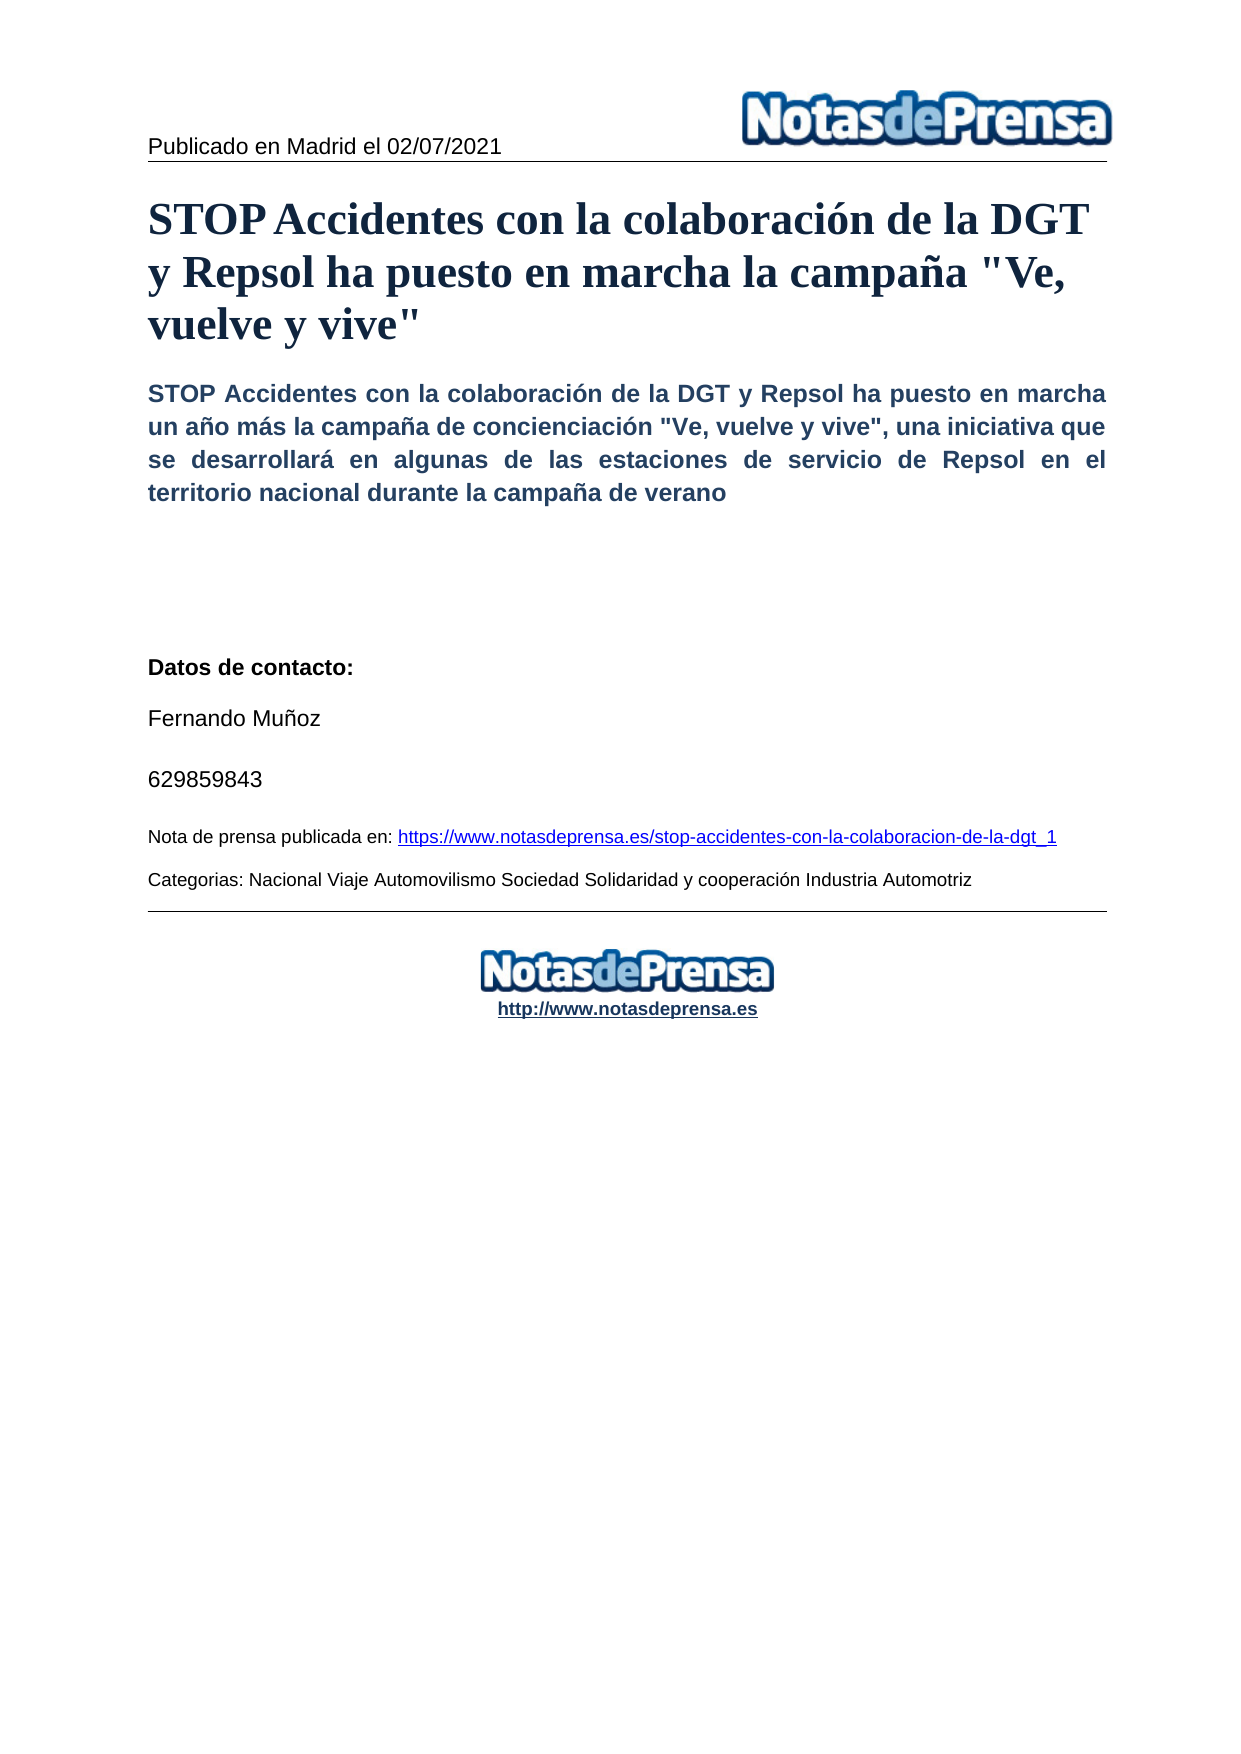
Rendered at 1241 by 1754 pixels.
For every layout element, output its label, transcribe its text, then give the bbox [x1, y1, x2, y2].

subtitle STOP Accidentes con la colaboración de la DGT y Repsol ha puesto en marcha la campaña "Ve, vuelve y vive" [148, 192, 1107, 350]
text Nota de prensa publicada en: https://www.notasdeprensa.es/stop-accidentes-con-la-colaboracion-de-la-dgt_1 [148, 826, 1107, 848]
text Categorias: Nacional Viaje Automovilismo Sociedad Solidaridad y cooperación Industria Automotriz [148, 868, 1107, 890]
picture [742, 90, 1113, 148]
text Datos de contacto: [148, 654, 1107, 681]
subtitle STOP Accidentes con la colaboración de la DGT y Repsol ha puesto en marcha un año más la campaña de concienciación "Ve, vuelve y vive", una iniciativa que se desarrollará en algunas de las estaciones de servicio de Repsol en el territorio nacional durante la campaña de verano [148, 379, 1107, 507]
picture [480, 948, 775, 994]
text Publicado en Madrid el 02/07/2021 [148, 133, 1107, 161]
text 629859843 [148, 766, 1063, 792]
text http://www.notasdeprensa.es [148, 998, 1107, 1019]
text Fernando Muñoz [148, 705, 1063, 732]
